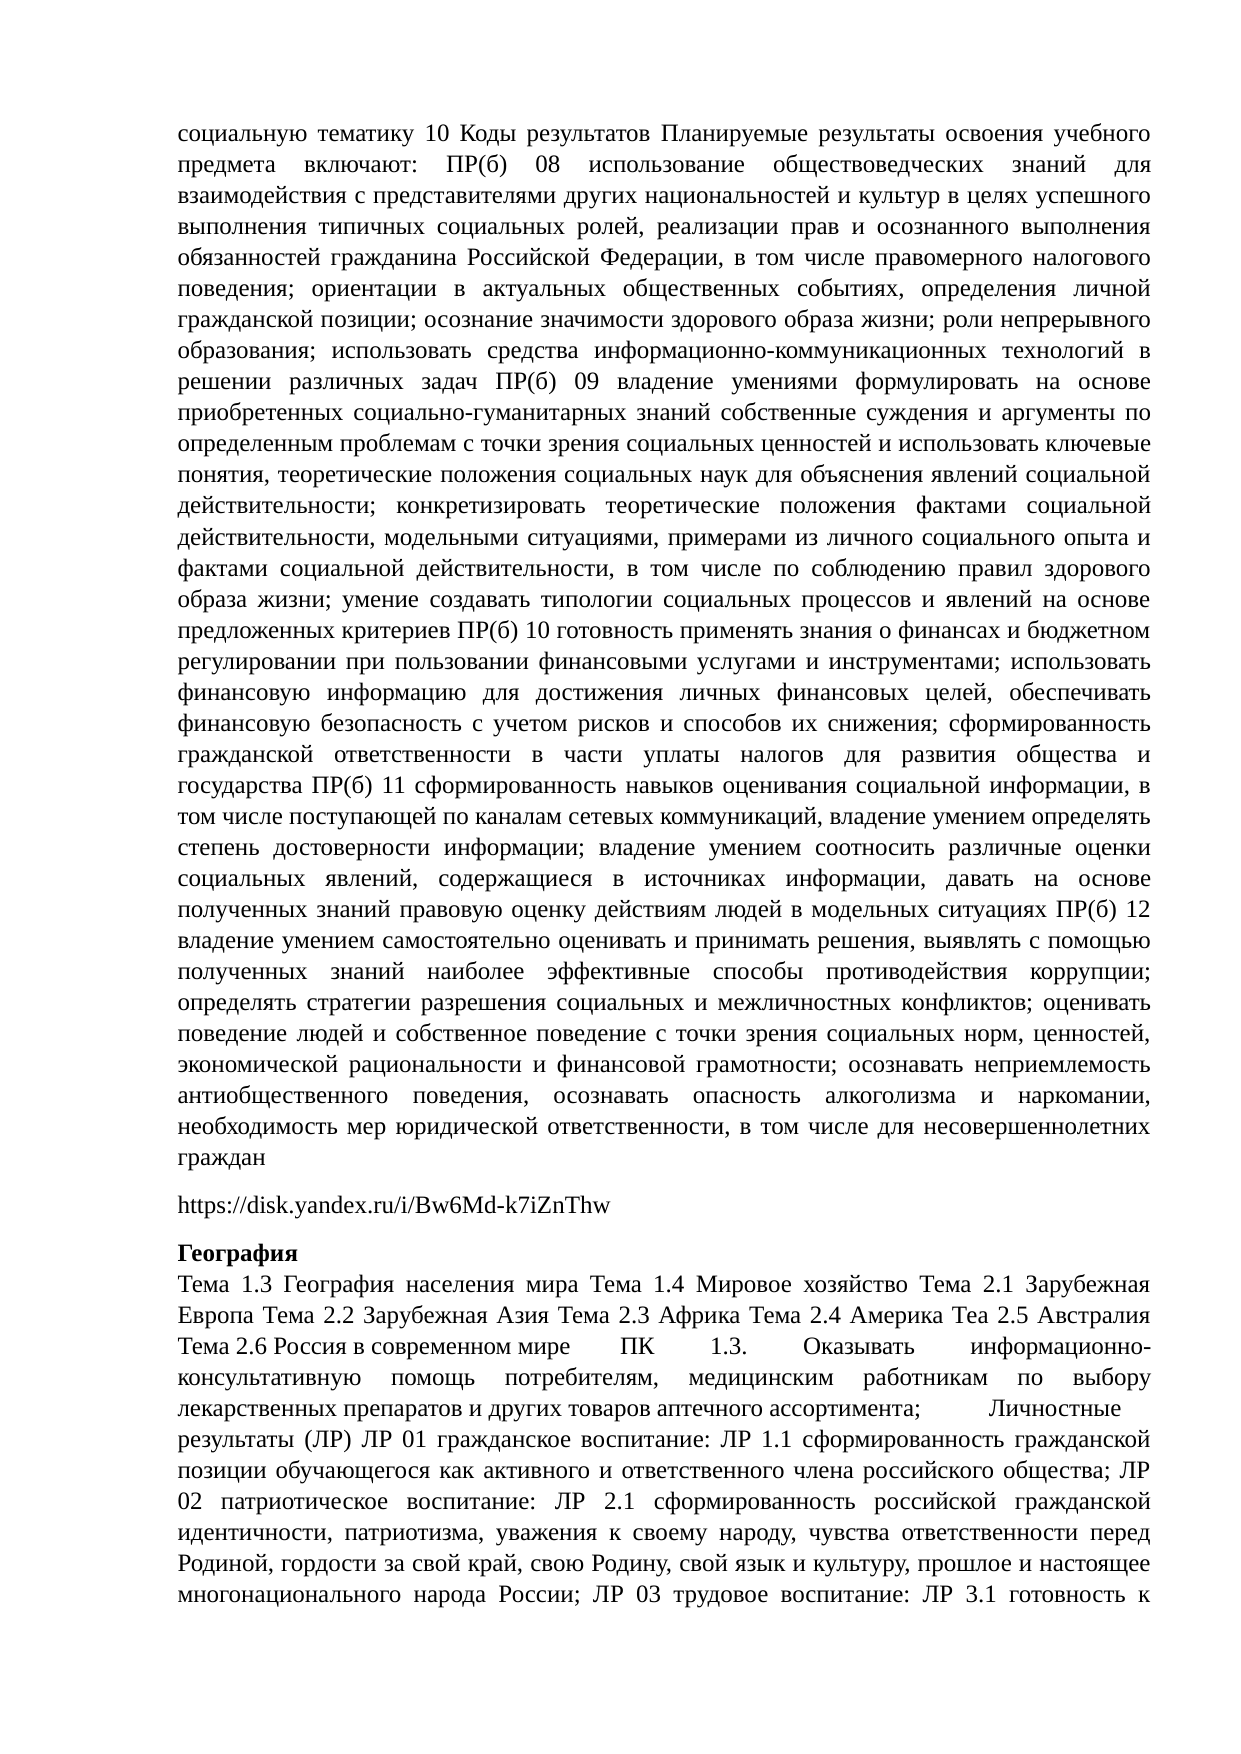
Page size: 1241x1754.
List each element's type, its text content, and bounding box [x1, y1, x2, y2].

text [177, 118, 1152, 1171]
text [177, 1269, 1152, 1608]
subtitle География [177, 1238, 1152, 1267]
text https://disk.yandex.ru/i/Bw6Md-k7iZnThw [177, 1190, 1152, 1219]
